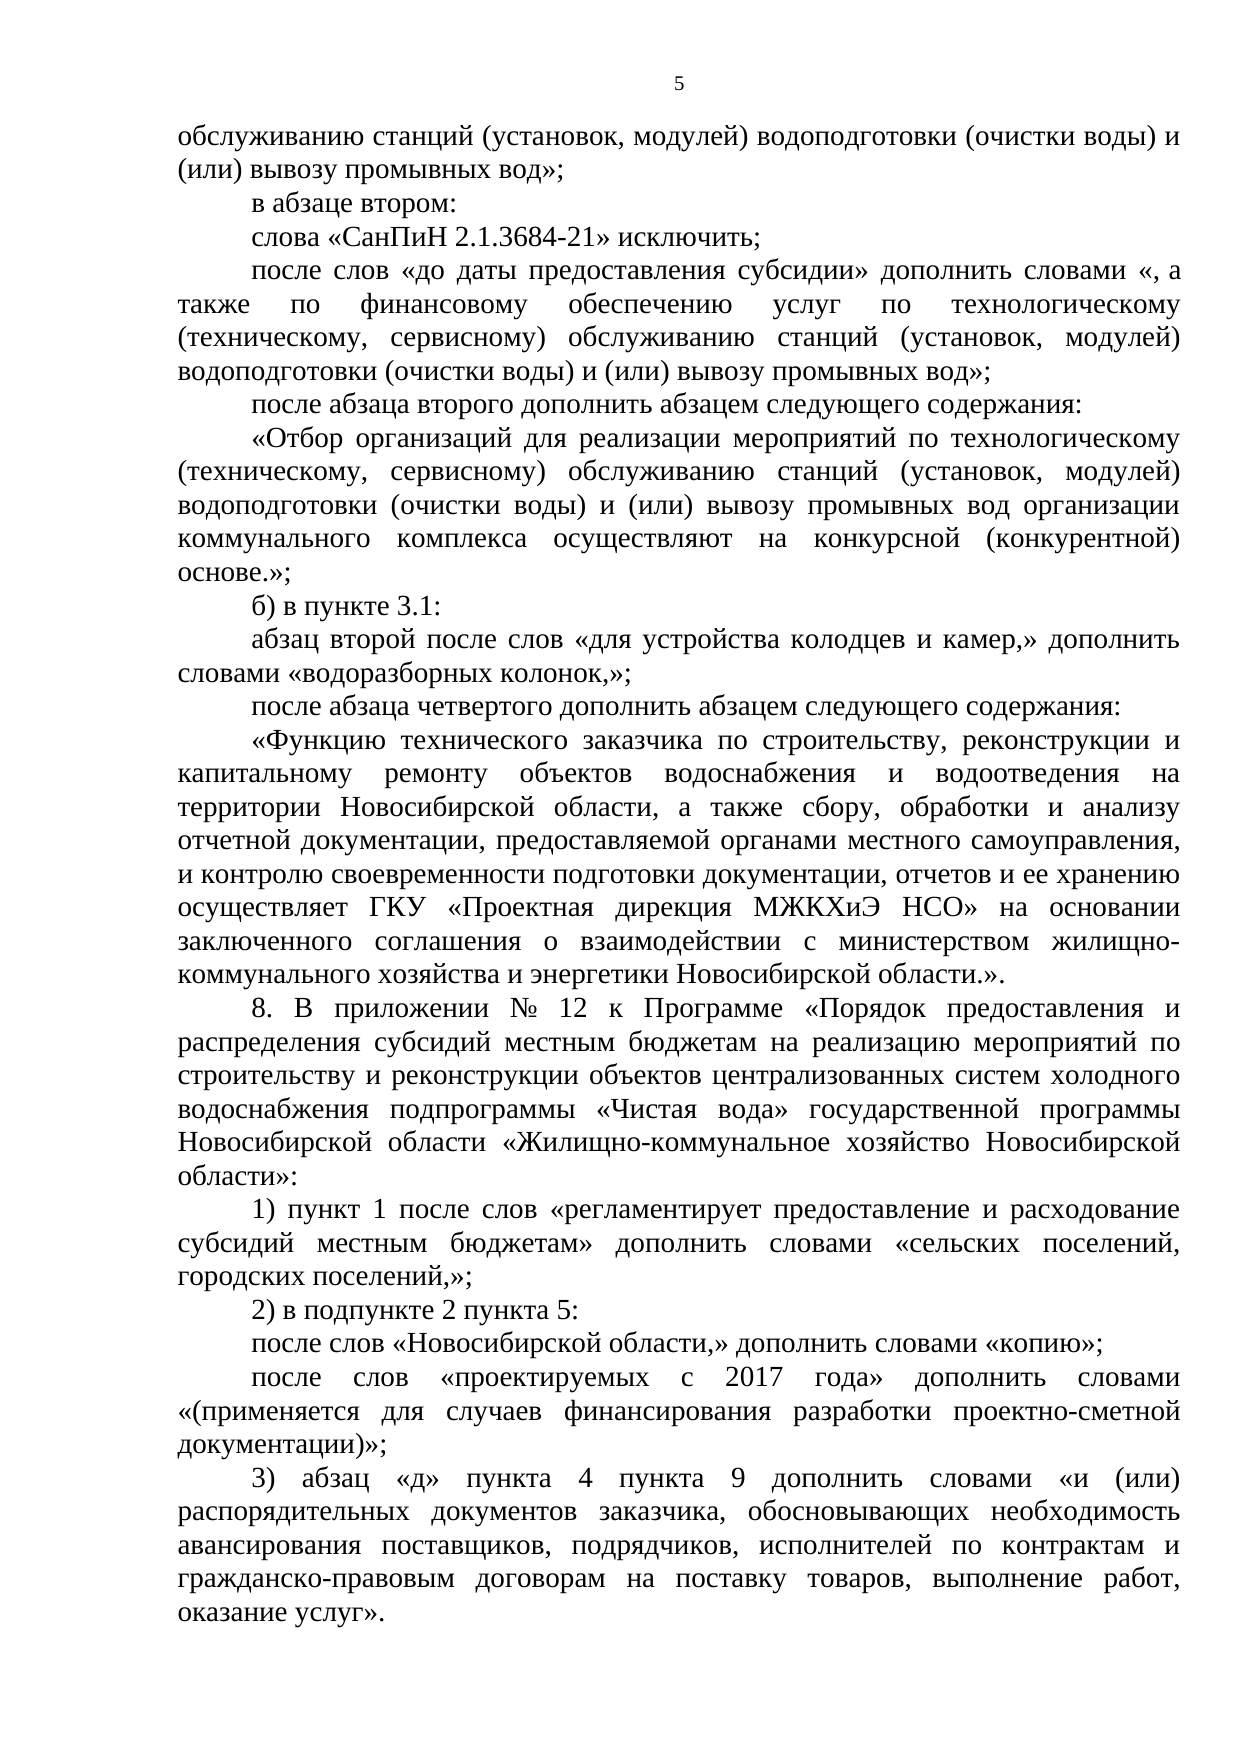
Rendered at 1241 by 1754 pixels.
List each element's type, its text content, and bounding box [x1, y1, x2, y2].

text абзац второй после слов «для устройства колодцев и камер,» дополнить словами «водоразборных колонок,»; [177, 621, 1181, 688]
text после абзаца четвертого дополнить абзацем следующего содержания: [177, 688, 1181, 722]
text после абзаца второго дополнить абзацем следующего содержания: [177, 386, 1181, 420]
text «Отбор организаций для реализации мероприятий по технологическому (техническому, сервисному) обслуживанию станций (установок, модулей) водоподготовки (очистки воды) и (или) вывозу промывных вод организации коммунального комплекса осуществляют на конкурсной (конкурентной) основе.»; [177, 420, 1181, 588]
text «Функцию технического заказчика по строительству, реконструкции и капитальному ремонту объектов водоснабжения и водоотведения на территории Новосибирской области, а также сбору, обработки и анализу отчетной документации, предоставляемой органами местного самоуправления, и контролю своевременности подготовки документации, отчетов и ее хранению осуществляет ГКУ «Проектная дирекция МЖКХиЭ НСО» на основании заключенного соглашения о взаимодействии с министерством жилищно-коммунального хозяйства и энергетики Новосибирской области.». [177, 722, 1181, 990]
text в абзаце втором: [177, 185, 1181, 219]
text после слов «Новосибирской области,» дополнить словами «копию»; [177, 1326, 1181, 1359]
text после слов «до даты предоставления субсидии» дополнить словами «, а также по финансовому обеспечению услуг по технологическому (техническому, сервисному) обслуживанию станций (установок, модулей) водоподготовки (очистки воды) и (или) вывозу промывных вод»; [177, 252, 1181, 386]
text 3) абзац «д» пункта 4 пункта 9 дополнить словами «и (или) распорядительных документов заказчика, обосновывающих необходимость авансирования поставщиков, подрядчиков, исполнителей по контрактам и гражданско-правовым договорам на поставку товаров, выполнение работ, оказание услуг». [177, 1460, 1181, 1627]
text после слов «проектируемых с 2017 года» дополнить словами «(применяется для случаев финансирования разработки проектно-сметной документации)»; [177, 1359, 1181, 1460]
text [177, 118, 1181, 185]
text 1) пункт 1 после слов «регламентирует предоставление и расходование субсидий местным бюджетам» дополнить словами «сельских поселений, городских поселений,»; [177, 1191, 1181, 1292]
text 2) в подпункте 2 пункта 5: [177, 1292, 1181, 1326]
text слова «СанПиН 2.1.3684-21» исключить; [177, 219, 1181, 252]
text 8. В приложении № 12 к Программе «Порядок предоставления и распределения субсидий местным бюджетам на реализацию мероприятий по строительству и реконструкции объектов централизованных систем холодного водоснабжения подпрограммы «Чистая вода» государственной программы Новосибирской области «Жилищно-коммунальное хозяйство Новосибирской области»: [177, 990, 1181, 1191]
text б) в пункте 3.1: [177, 588, 1181, 621]
